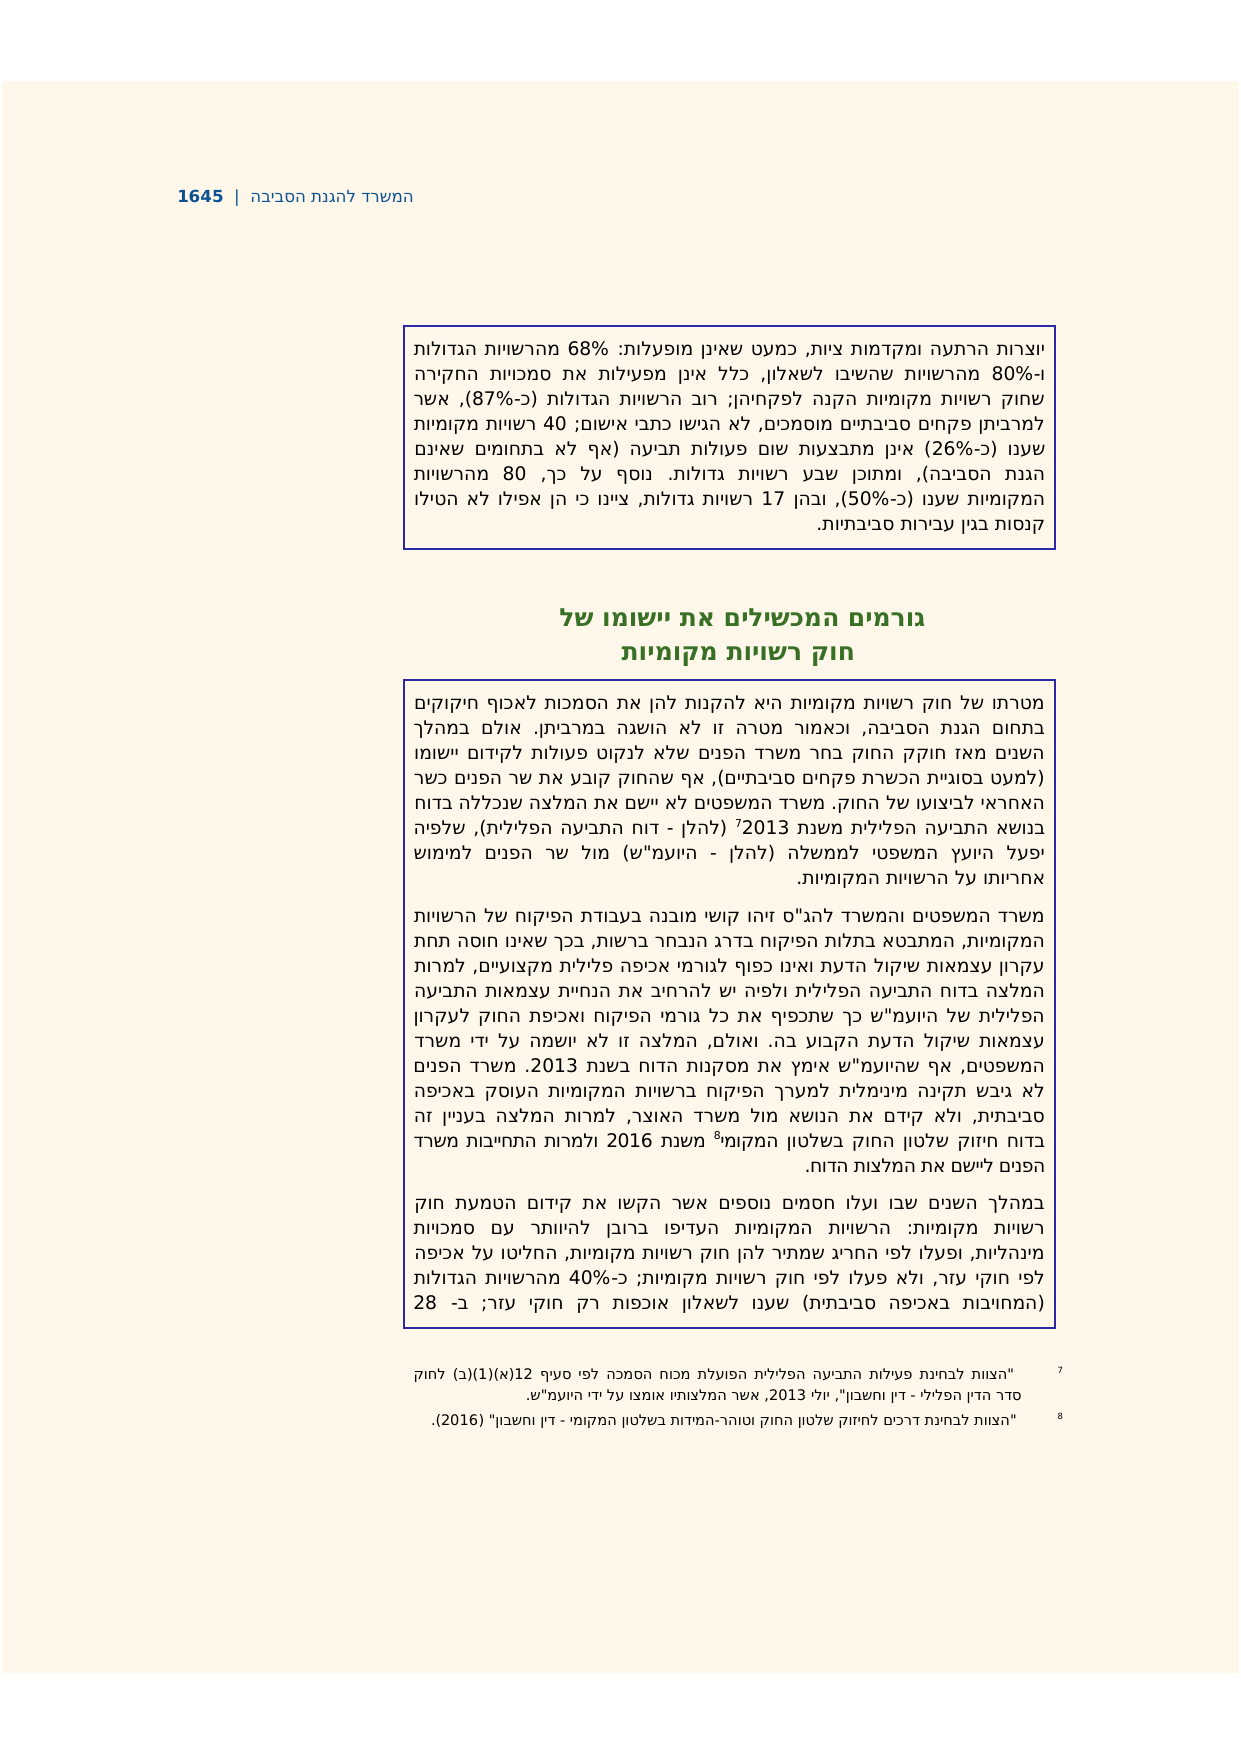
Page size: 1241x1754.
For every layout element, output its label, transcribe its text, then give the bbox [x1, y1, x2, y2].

text משרד המשפטים והמשרד להג"ס זיהו קושי מובנה בעבודת הפיקוח של הרשויות המקומיות, המתבטא בתלות הפיקוח בדרג הנבחר ברשות, בכך שאינו חוסה תחת עקרון עצמאות שיקול הדעת ואינו כפוף לגורמי אכיפה פלילית מקצועיים, למרות המלצה בדוח התביעה הפלילית ולפיה יש להרחיב את הנחיית עצמאות התביעה הפלילית של היועמ"ש כך שתכפיף את כל גורמי הפיקוח ואכיפת החוק לעקרון עצמאות שיקול הדעת הקבוע בה. ואולם, המלצה זו לא יושמה על ידי משרד המשפטים, אף שהיועמ"ש אימץ את מסקנות הדוח בשנת 2013. משרד הפנים לא גיבש תקינה מינימלית למערך הפיקוח ברשויות המקומיות העוסק באכיפה סביבתית, ולא קידם את הנושא מול משרד האוצר, למרות המלצה בעניין זה בדוח חיזוק שלטון החוק בשלטון המקומי משנת 2016 ולמרות התחייבות משרד הפנים ליישם את המלצות הדוח. [405, 892, 1054, 1177]
text גורמים המכשילים את יישומו של חוק רשויות מקומיות [413, 600, 1063, 667]
text מטרתו של חוק רשויות מקומיות היא להקנות להן את הסמכות לאכוף חיקוקים בתחום הגנת הסביבה, וכאמור מטרה זו לא הושגה במרביתן. אולם במהלך השנים מאז חוקק החוק בחר משרד הפנים שלא לנקוט פעולות לקידום יישומו (למעט בסוגיית הכשרת פקחים סביבתיים), אף שהחוק קובע את שר הפנים כשר האחראי לביצועו של החוק. משרד המשפטים לא יישם את המלצה שנכללה בדוח בנושא התביעה הפלילית משנת 2013 (להלן - דוח התביעה הפלילית), שלפיה יפעל היועץ המשפטי לממשלה (להלן - היועמ"ש) מול שר הפנים למימוש אחריותו על הרשויות המקומיות. [405, 681, 1054, 889]
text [405, 1179, 1054, 1327]
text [405, 327, 1054, 548]
